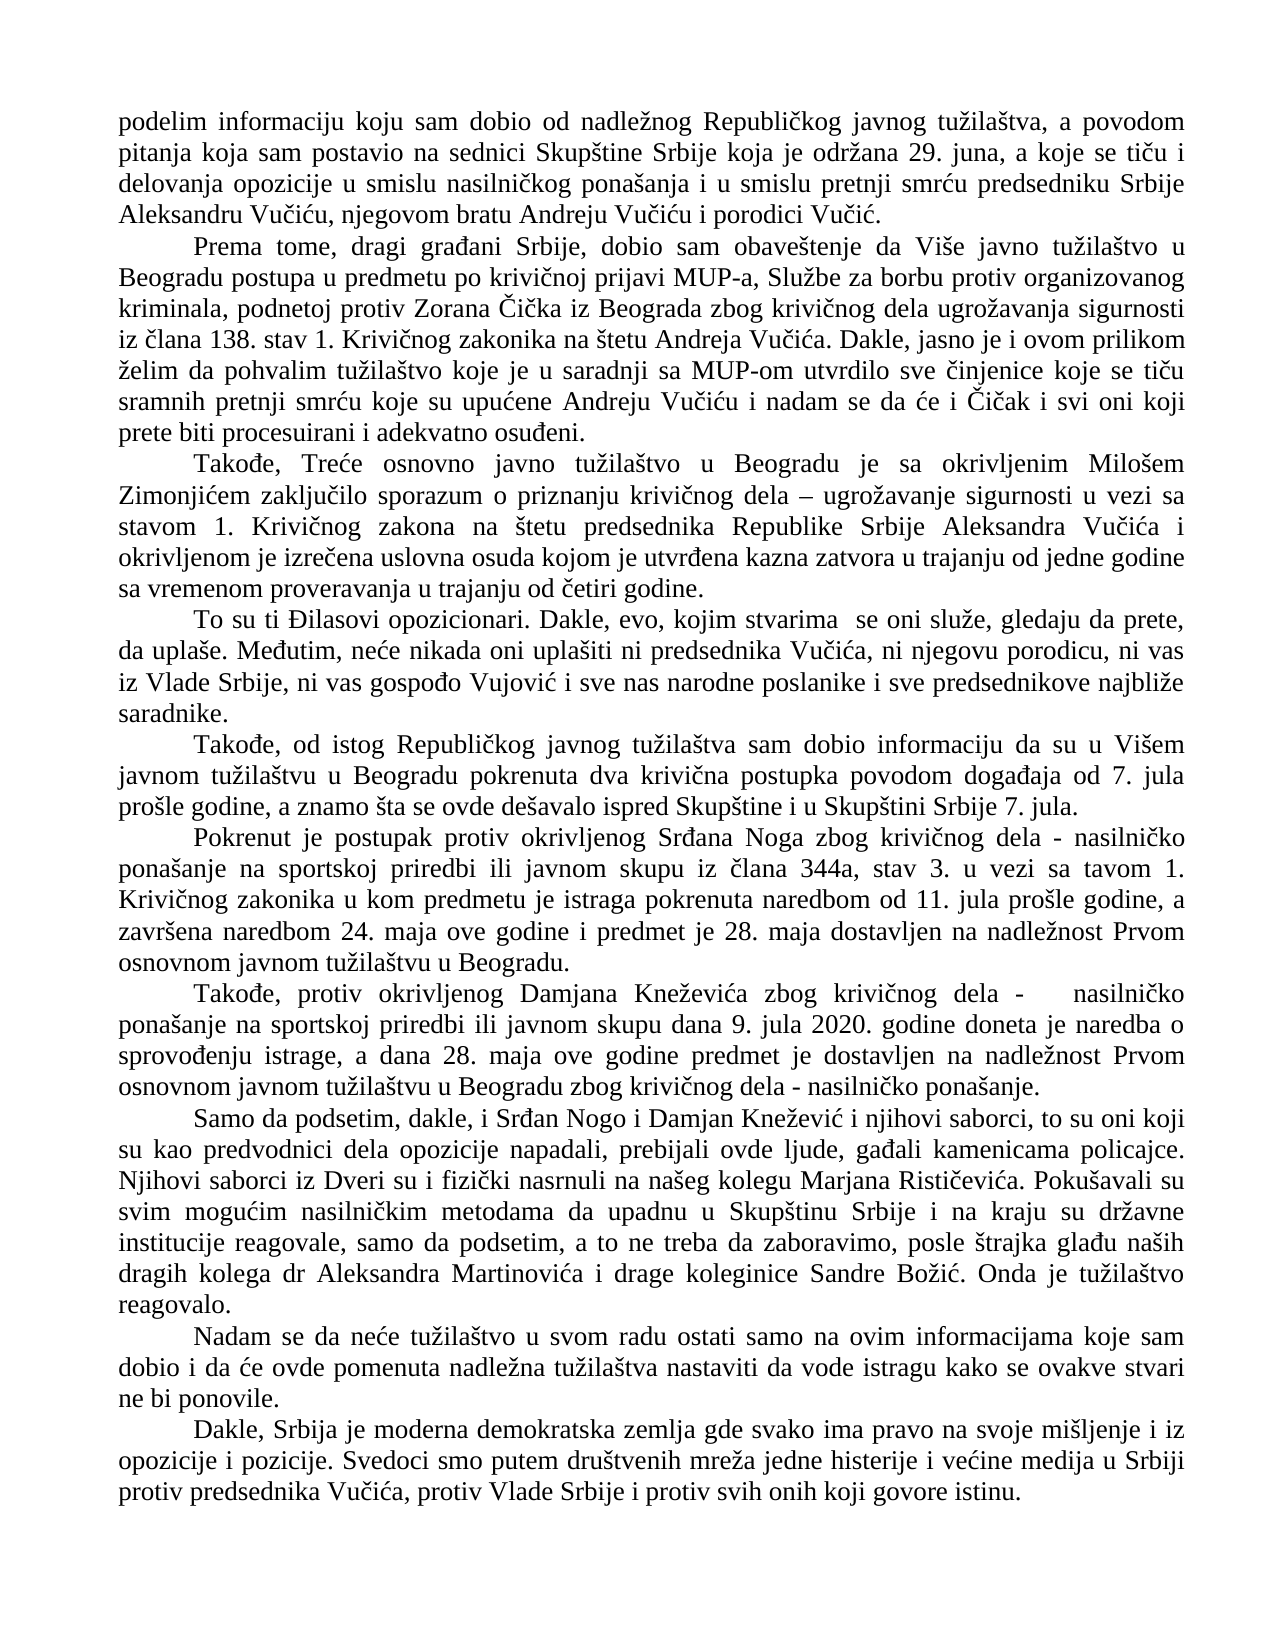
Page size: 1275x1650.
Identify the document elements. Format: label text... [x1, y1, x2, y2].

text Takođe, protiv okrivljenog Damjana Kneževića zbog krivičnog dela - nasilničko ponašanje na sportskoj priredbi ili javnom skupu dana 9. jula 2020. godine doneta je naredba o sprovođenju istrage, a dana 28. maja ove godine predmet je dostavljen na nadležnost Prvom osnovnom javnom tužilaštvu u Beogradu zbog krivičnog dela - nasilničko ponašanje. [118, 977, 1186, 1102]
text Samo da podsetim, dakle, i Srđan Nogo i Damjan Knežević i njihovi saborci, to su oni koji su kao predvodnici dela opozicije napadali, prebijali ovde ljude, gađali kamenicama policajce. Njihovi saborci iz Dveri su i fizički nasrnuli na našeg kolegu Marjana Rističevića. Pokušavali su svim mogućim nasilničkim metodama da upadnu u Skupštinu Srbije i na kraju su državne institucije reagovale, samo da podsetim, a to ne treba da zaboravimo, posle štrajka glađu naših dragih kolega dr Aleksandra Martinovića i drage koleginice Sandre Božić. Onda je tužilaštvo reagovalo. [118, 1102, 1186, 1320]
text Takođe, Treće osnovno javno tužilaštvo u Beogradu je sa okrivljenim Milošem Zimonjićem zaključilo sporazum o priznanju krivičnog dela – ugrožavanje sigurnosti u vezi sa stavom 1. Krivičnog zakona na štetu predsednika Republike Srbije Aleksandra Vučića i okrivljenom je izrečena uslovna osuda kojom je utvrđena kazna zatvora u trajanju od jedne godine sa vremenom proveravanja u trajanju od četiri godine. [118, 448, 1186, 603]
text Nadam se da neće tužilaštvo u svom radu ostati samo na ovim informacijama koje sam dobio i da će ovde pomenuta nadležna tužilaštva nastaviti da vode istragu kako se ovakve stvari ne bi ponovile. [118, 1320, 1186, 1413]
text Takođe, od istog Republičkog javnog tužilaštva sam dobio informaciju da su u Višem javnom tužilaštvu u Beogradu pokrenuta dva krivična postupka povodom događaja od 7. jula prošle godine, a znamo šta se ovde dešavalo ispred Skupštine i u Skupštini Srbije 7. jula. [118, 728, 1186, 821]
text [118, 105, 1186, 229]
text Dakle, Srbija je moderna demokratska zemlja gde svako ima pravo na svoje mišljenje i iz opozicije i pozicije. Svedoci smo putem društvenih mreža jedne histerije i većine medija u Srbiji protiv predsednika Vučića, protiv Vlade Srbije i protiv svih onih koji govore istinu. [118, 1413, 1186, 1507]
text Pokrenut je postupak protiv okrivljenog Srđana Noga zbog krivičnog dela - nasilničko ponašanje na sportskoj priredbi ili javnom skupu iz člana 344a, stav 3. u vezi sa tavom 1. Krivičnog zakonika u kom predmetu je istraga pokrenuta naredbom od 11. jula prošle godine, a završena naredbom 24. maja ove godine i predmet je 28. maja dostavljen na nadležnost Prvom osnovnom javnom tužilaštvu u Beogradu. [118, 821, 1186, 977]
text Prema tome, dragi građani Srbije, dobio sam obaveštenje da Više javno tužilaštvo u Beogradu postupa u predmetu po krivičnoj prijavi MUP-a, Službe za borbu protiv organizovanog kriminala, podnetoj protiv Zorana Čička iz Beograda zbog krivičnog dela ugrožavanja sigurnosti iz člana 138. stav 1. Krivičnog zakonika na štetu Andreja Vučića. Dakle, jasno je i ovom prilikom želim da pohvalim tužilaštvo koje je u saradnji sa MUP-om utvrdilo sve činjenice koje se tiču sramnih pretnji smrću koje su upućene Andreju Vučiću i nadam se da će i Čičak i svi oni koji prete biti procesuirani i adekvatno osuđeni. [118, 229, 1186, 448]
text To su ti Đilasovi opozicionari. Dakle, evo, kojim stvarima se oni služe, gledaju da prete, da uplaše. Međutim, neće nikada oni uplašiti ni predsednika Vučića, ni njegovu porodicu, ni vas iz Vlade Srbije, ni vas gospođo Vujović i sve nas narodne poslanike i sve predsednikove najbliže saradnike. [118, 603, 1186, 728]
